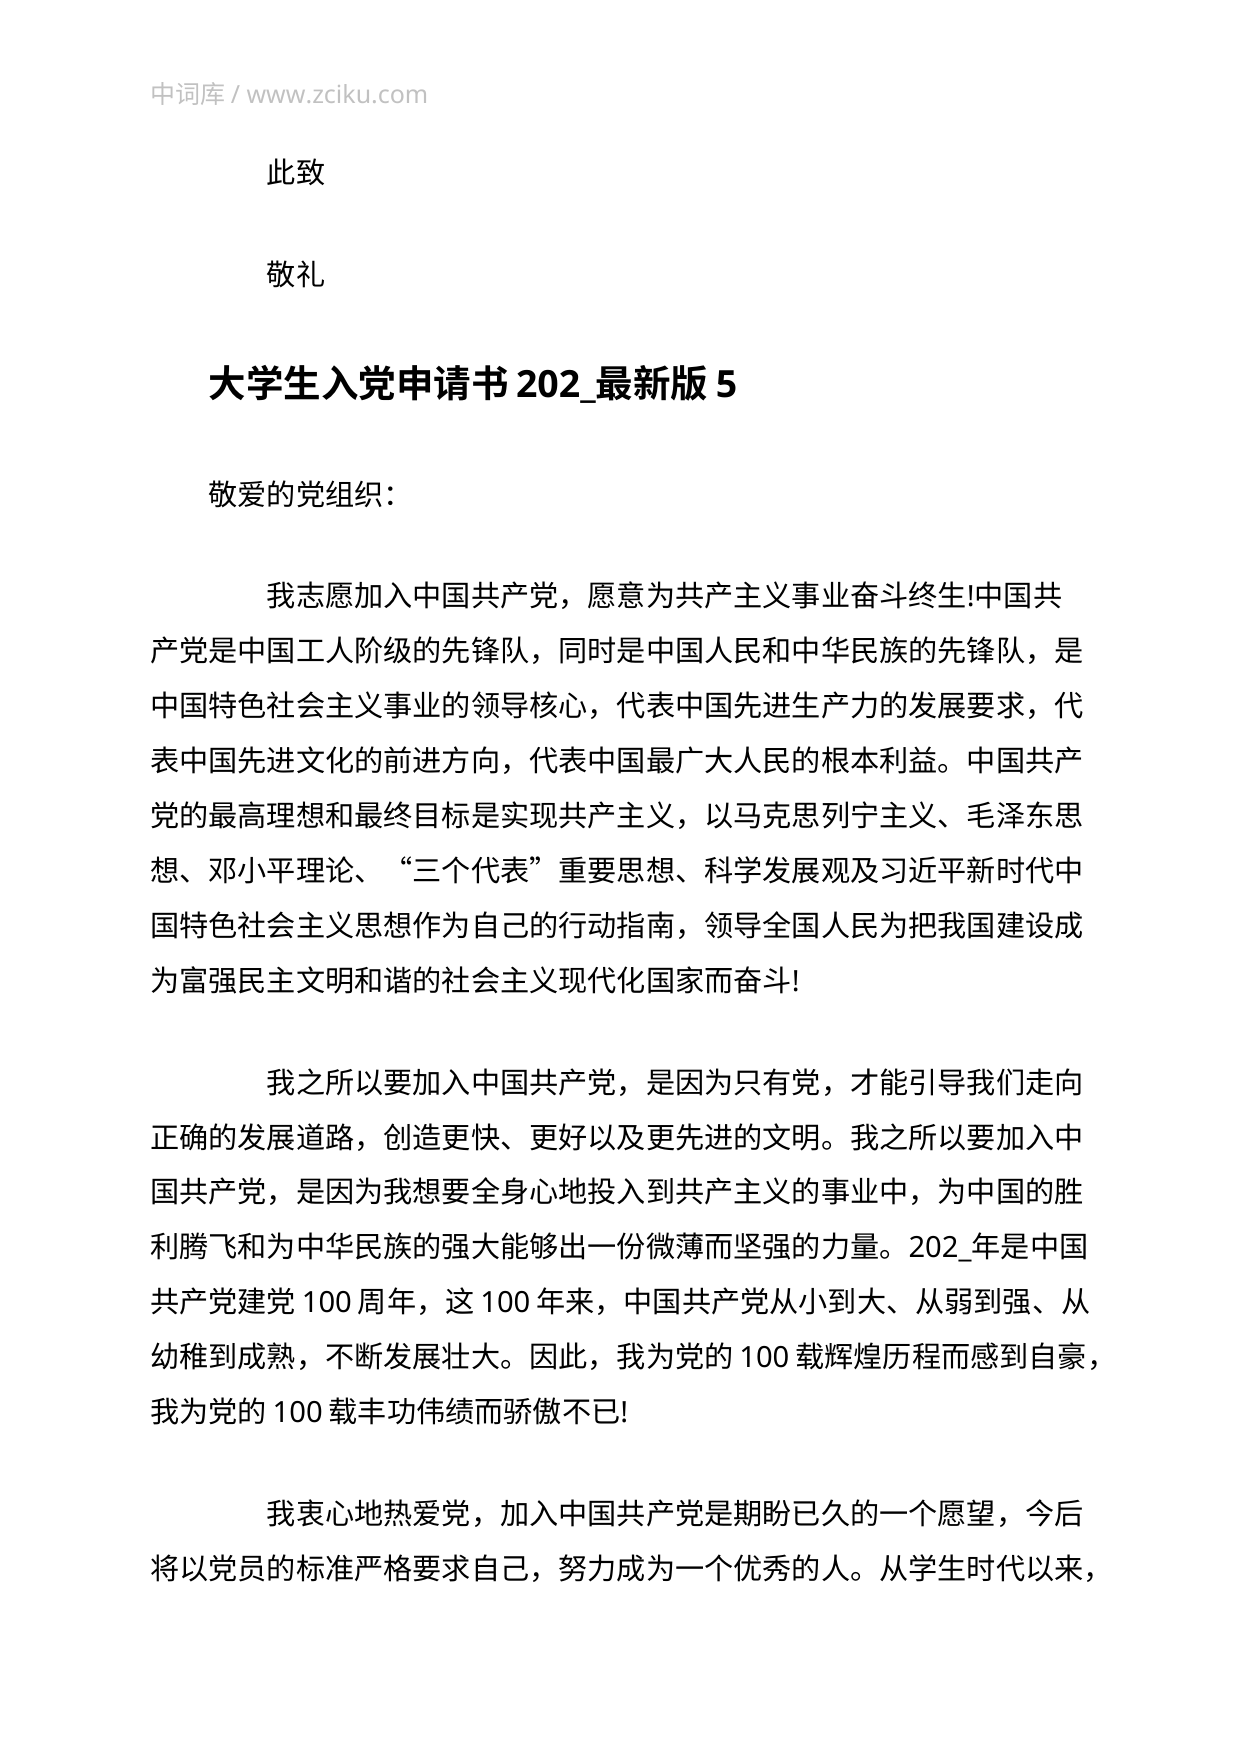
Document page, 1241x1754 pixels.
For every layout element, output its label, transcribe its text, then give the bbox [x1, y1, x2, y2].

text 大学生入党申请书202_最新版5 [150, 353, 1090, 408]
text 我志愿加入中国共产党，愿意为共产主义事业奋斗终生!中国共产党是中国工人阶级的先锋队，同时是中国人民和中华民族的先锋队，是中国特色社会主义事业的领导核心，代表中国先进生产力的发展要求，代表中国先进文化的前进方向，代表中国最广大人民的根本利益。中国共产党的最高理想和最终目标是实现共产主义，以马克思列宁主义、毛泽东思想、邓小平理论、“三个代表”重要思想、科学发展观及习近平新时代中国特色社会主义思想作为自己的行动指南，领导全国人民为把我国建设成为富强民主文明和谐的社会主义现代化国家而奋斗! [150, 573, 1090, 1000]
text 敬礼 [150, 252, 1090, 294]
text 此致 [150, 150, 1090, 192]
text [150, 1491, 1090, 1588]
text 我之所以要加入中国共产党，是因为只有党，才能引导我们走向正确的发展道路，创造更快、更好以及更先进的文明。我之所以要加入中国共产党，是因为我想要全身心地投入到共产主义的事业中，为中国的胜利腾飞和为中华民族的强大能够出一份微薄而坚强的力量。202_年是中国共产党建党100周年，这100年来，中国共产党从小到大、从弱到强、从幼稚到成熟，不断发展壮大。因此，我为党的100载辉煌历程而感到自豪，我为党的100载丰功伟绩而骄傲不已! [150, 1059, 1090, 1431]
text 敬爱的党组织： [150, 471, 1090, 513]
